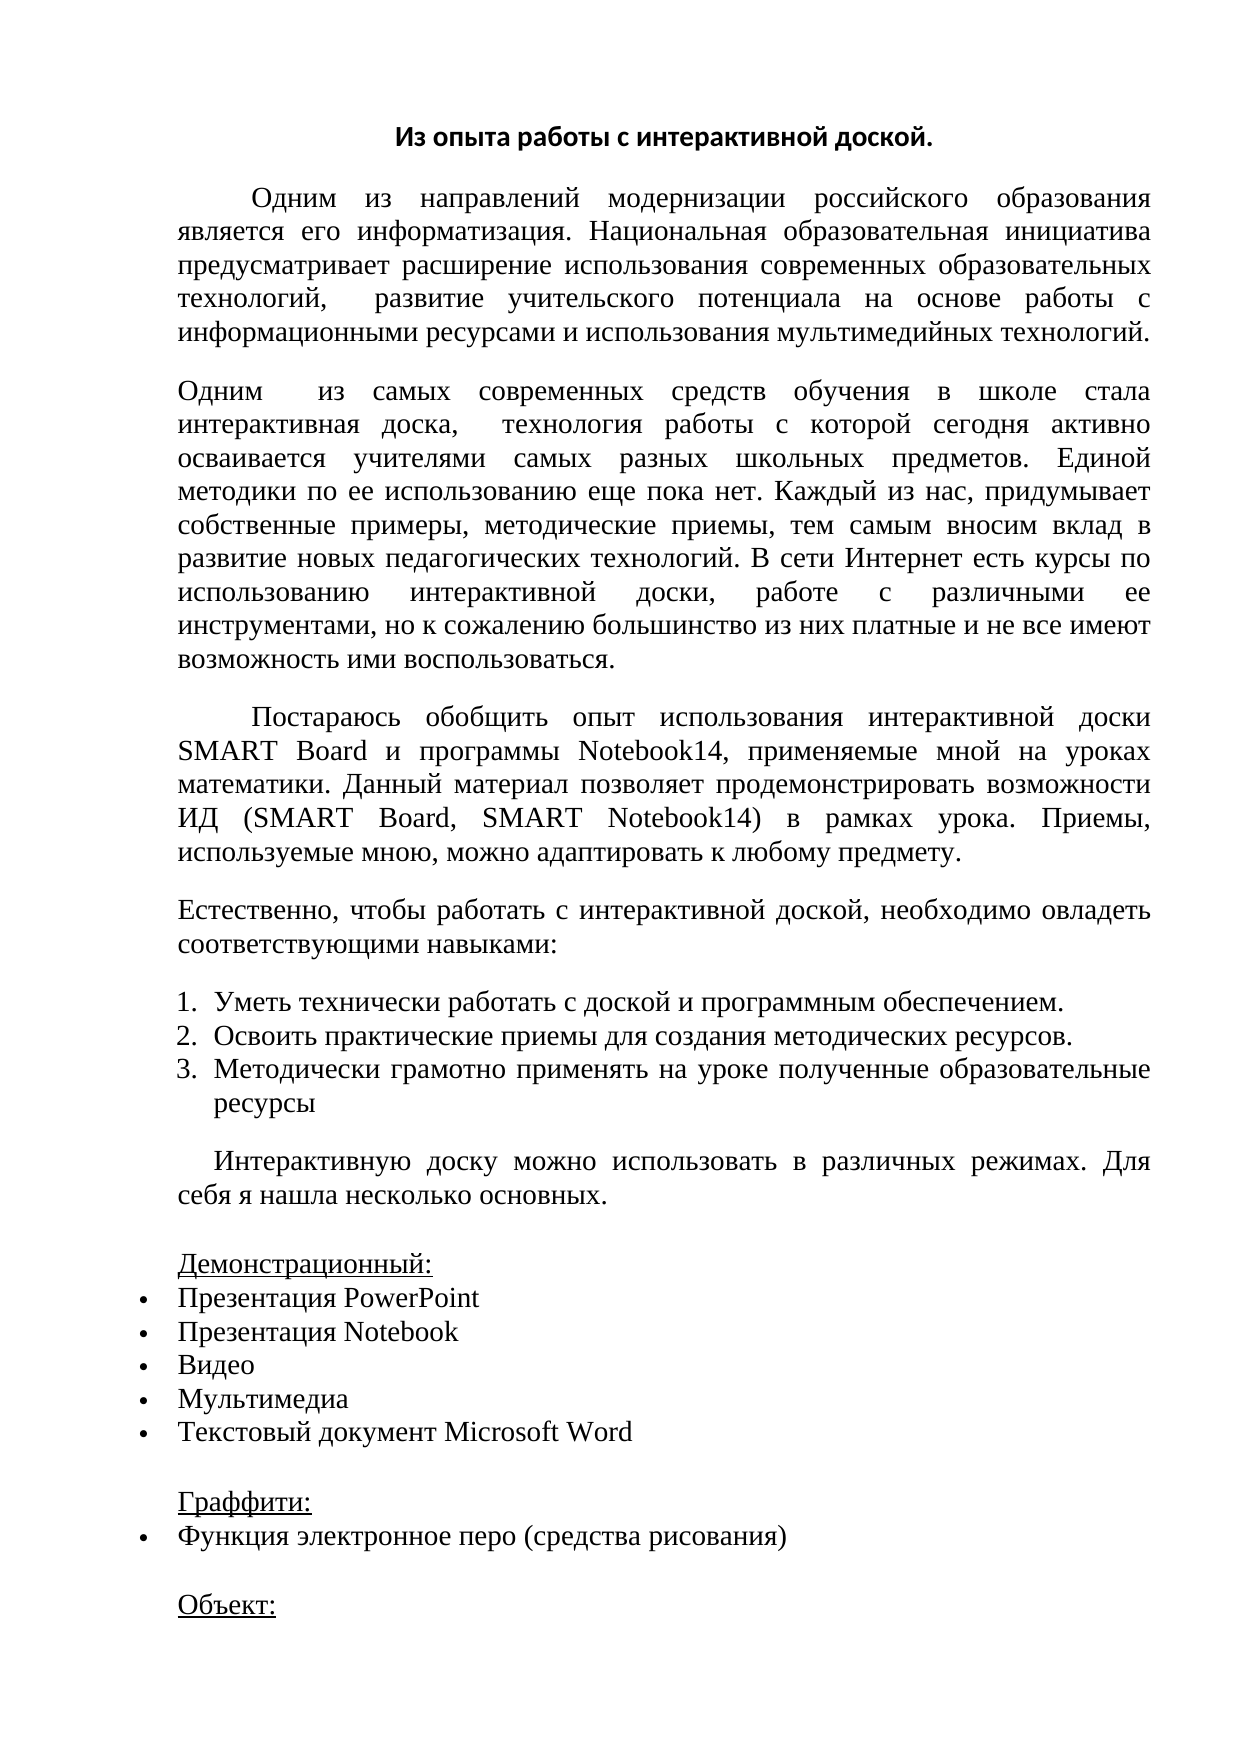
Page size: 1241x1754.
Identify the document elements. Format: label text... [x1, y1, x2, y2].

text Одним из самых современных средств обучения в школе стала интерактивная доска, технология работы с которой сегодня активно осваивается учителями самых разных школьных предметов. Единой методики по ее использованию еще пока нет. Каждый из нас, придумывает собственные примеры, методические приемы, тем самым вносим вклад в развитие новых педагогических технологий. В сети Интернет есть курсы по использованию интерактивной доски, работе с различными ее инструментами, но к сожалению большинство из них платные и не все имеют возможность ими воспользоваться. [177, 373, 1152, 674]
list Освоить практические приемы для создания методических ресурсов. [176, 1018, 1152, 1051]
list Уметь технически работать с доской и программным обеспечением. [176, 984, 1152, 1018]
text Граффити: [177, 1484, 1152, 1518]
text Постараюсь обобщить опыт использования интерактивной доски SMART Board и программы Notebook14, применяемые мной на уроках математики. Данный материал позволяет продемонстрировать возможности ИД (SMART Board, SMART Notebook14) в рамках урока. Приемы, используемые мною, можно адаптировать к любому предмету. [177, 699, 1152, 867]
list Презентация Notebook [140, 1314, 1152, 1347]
list Функция электронное перо (средства рисования) [140, 1518, 1152, 1551]
text Демонстрационный: [177, 1247, 1152, 1280]
text Из опыта работы с интерактивной доской. [177, 118, 1152, 154]
text Объект: [177, 1587, 1152, 1621]
list Презентация PowerPoint [140, 1280, 1152, 1314]
text Естественно, чтобы работать с интерактивной доской, необходимо овладеть соответствующими навыками: [177, 892, 1152, 959]
list Мультимедиа [140, 1381, 1152, 1414]
text Интерактивную доску можно использовать в различных режимах. Для себя я нашла несколько основных. [177, 1143, 1152, 1211]
list Видео [140, 1347, 1152, 1381]
list Текстовый документ Microsoft Word [140, 1414, 1152, 1448]
text Одним из направлений модернизации российского образования является его информатизация. Национальная образовательная инициатива предусматривает расширение использования современных образовательных технологий, развитие учительского потенциала на основе работы с информационными ресурсами и использования мультимедийных технологий. [177, 180, 1152, 348]
list Методически грамотно применять на уроке полученные образовательные ресурсы [176, 1051, 1152, 1118]
